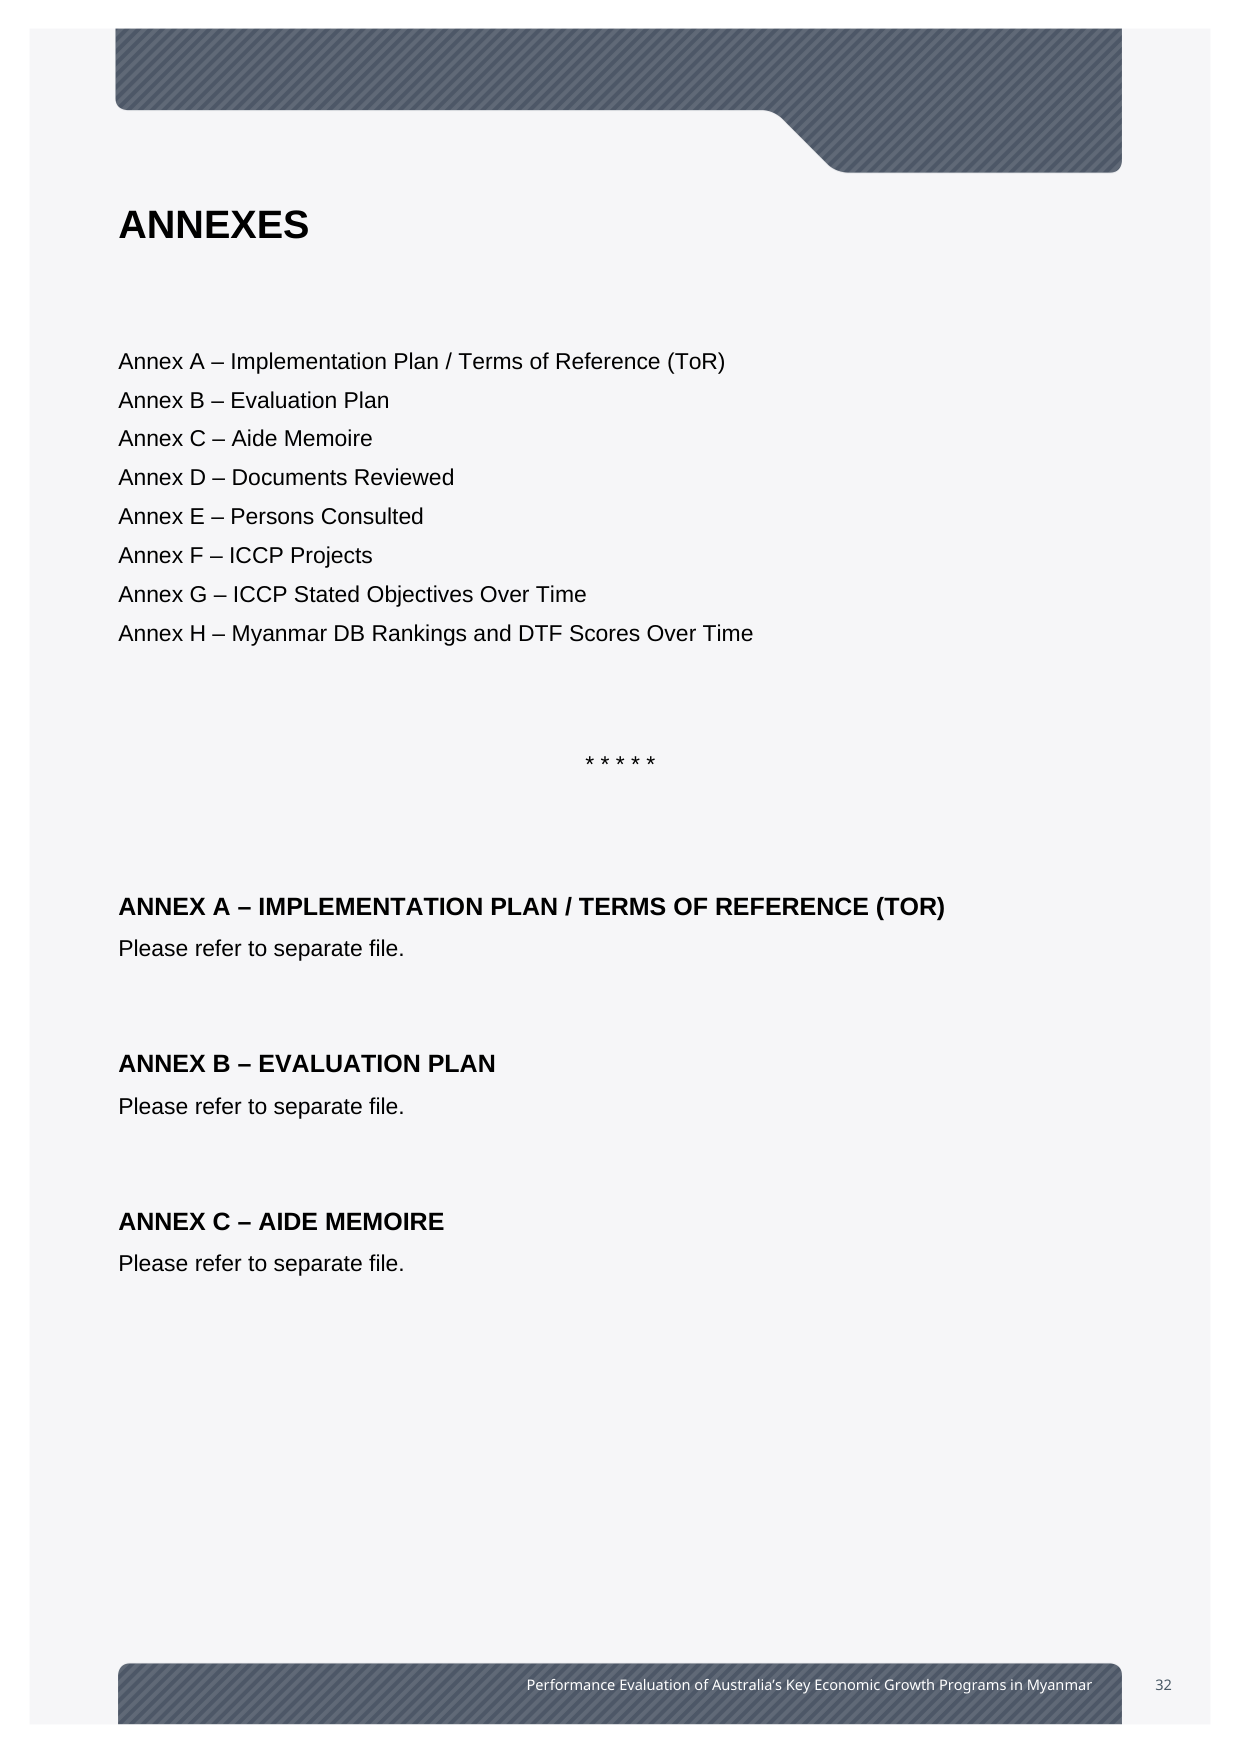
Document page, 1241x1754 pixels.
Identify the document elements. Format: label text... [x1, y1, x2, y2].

list Annex G – ICCP Stated Objectives Over Time [118, 581, 1122, 607]
subtitle Annex A – Implementation Plan / Terms of Reference (ToR) [118, 883, 1122, 923]
list Please refer to separate file. [118, 1093, 1122, 1119]
list Annex B – Evaluation Plan [118, 387, 1122, 413]
list Annex F – ICCP Projects [118, 542, 1122, 568]
list Annex E – Persons Consulted [118, 503, 1122, 529]
list * * * * * [118, 751, 1122, 778]
list Annex C – Aide Memoire [118, 425, 1122, 452]
picture [0, 0, 1240, 1754]
subtitle Annex C – Aide Memoire [118, 1198, 1122, 1238]
list Please refer to separate file. [118, 1250, 1122, 1277]
list Please refer to separate file. [118, 935, 1122, 962]
list Annex D – Documents Reviewed [118, 464, 1122, 491]
list Annex A – Implementation Plan / Terms of Reference (ToR) [118, 348, 1122, 374]
subtitle ANNEXES [118, 207, 1122, 246]
subtitle Annex B – Evaluation Plan [118, 1041, 1122, 1080]
list Annex H – Myanmar DB Rankings and DTF Scores Over Time [118, 620, 1122, 646]
